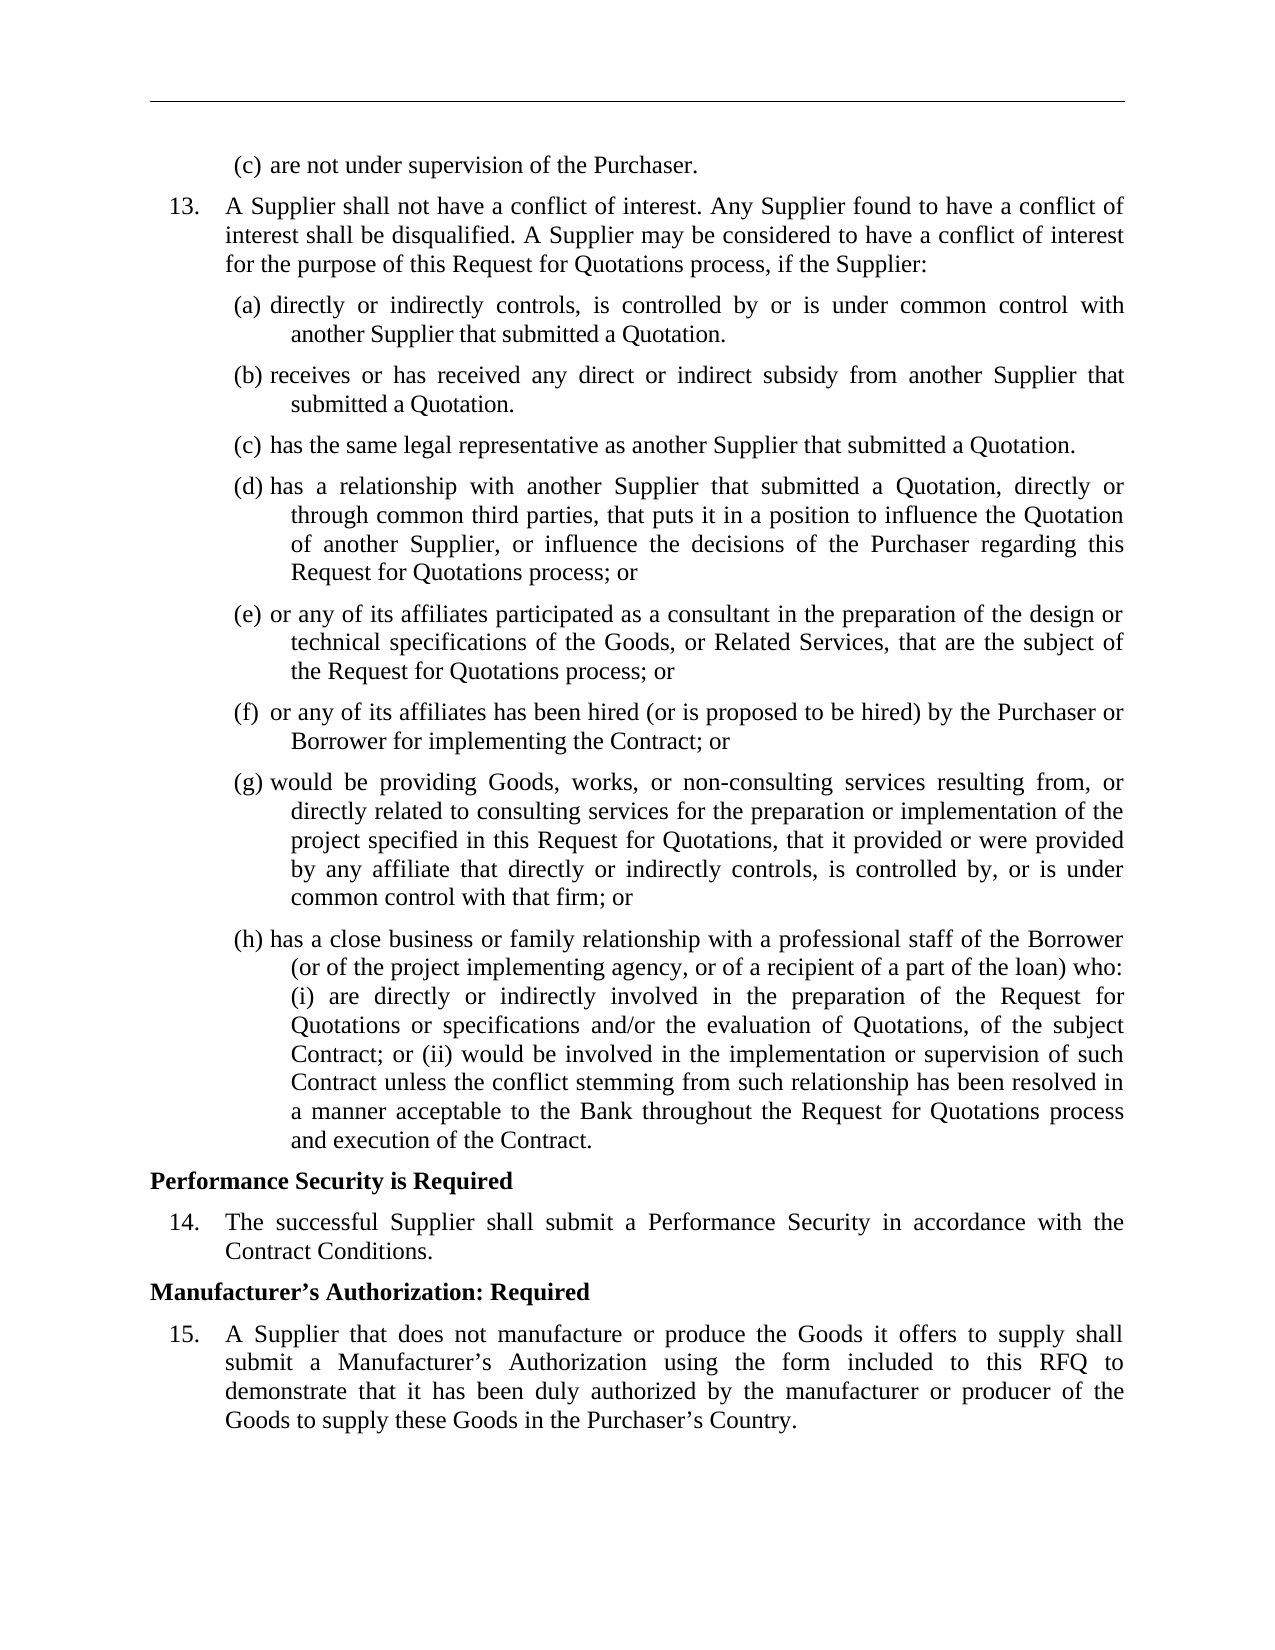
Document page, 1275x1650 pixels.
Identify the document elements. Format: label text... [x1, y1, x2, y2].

subtitle has the same legal representative as another Supplier that submitted a Quotation. [234, 430, 1125, 459]
subtitle receives or has received any direct or indirect subsidy from another Supplier that submitted a Quotation. [234, 360, 1125, 417]
subtitle or any of its affiliates participated as a consultant in the preparation of the design or technical specifications of the Goods, or Related Services, that are the subject of the Request for Quotations process; or [234, 599, 1125, 685]
list The successful Supplier shall submit a Performance Security in accordance with the Contract Conditions. [169, 1207, 1125, 1265]
subtitle would be providing Goods, works, or non-consulting services resulting from, or directly related to consulting services for the preparation or implementation of the project specified in this Request for Quotations, that it provided or were provided by any affiliate that directly or indirectly controls, is controlled by, or is under common control with that firm; or [234, 767, 1125, 911]
text Performance Security is Required [150, 1166, 1125, 1195]
list A Supplier that does not manufacture or produce the Goods it offers to supply shall submit a Manufacturer’s Authorization using the form included to this RFQ to demonstrate that it has been duly authorized by the manufacturer or producer of the Goods to supply these Goods in the Purchaser’s Country. [169, 1319, 1125, 1434]
list A Supplier shall not have a conflict of interest. Any Supplier found to have a conflict of interest shall be disqualified. A Supplier may be considered to have a conflict of interest for the purpose of this Request for Quotations process, if the Supplier: [169, 191, 1125, 277]
subtitle are not under supervision of the Purchaser. [234, 150, 1125, 179]
subtitle or any of its affiliates has been hired (or is proposed to be hired) by the Purchaser or Borrower for implementing the Contract; or [234, 697, 1125, 755]
subtitle has a relationship with another Supplier that submitted a Quotation, directly or through common third parties, that puts it in a position to influence the Quotation of another Supplier, or influence the decisions of the Purchaser regarding this Request for Quotations process; or [234, 471, 1125, 586]
subtitle directly or indirectly controls, is controlled by or is under common control with another Supplier that submitted a Quotation. [234, 290, 1125, 347]
subtitle has a close business or family relationship with a professional staff of the Borrower (or of the project implementing agency, or of a recipient of a part of the loan) who: (i) are directly or indirectly involved in the preparation of the Request for Quotations or specifications and/or the evaluation of Quotations, of the subject Contract; or (ii) would be involved in the implementation or supervision of such Contract unless the conflict stemming from such relationship has been resolved in a manner acceptable to the Bank throughout the Request for Quotations process and execution of the Contract. [234, 924, 1125, 1154]
text Manufacturer’s Authorization: Required [150, 1277, 1125, 1306]
